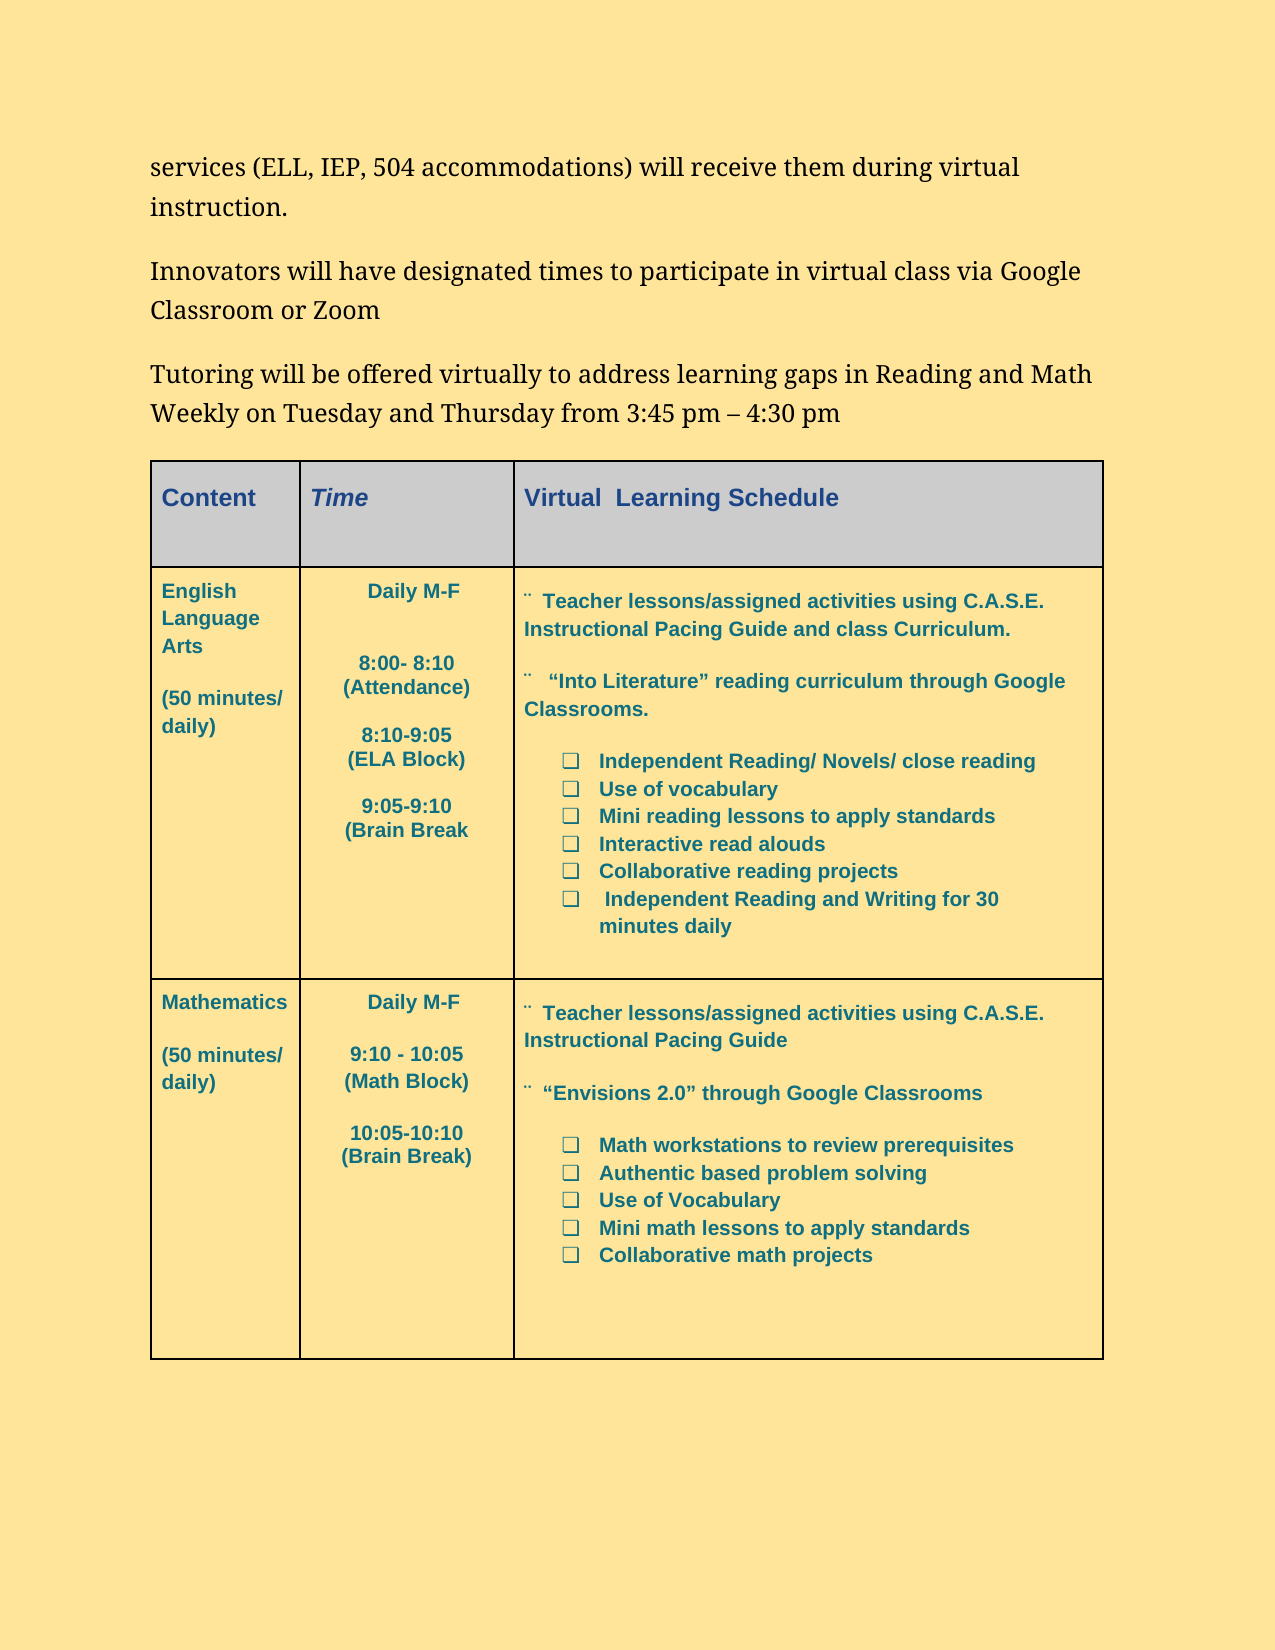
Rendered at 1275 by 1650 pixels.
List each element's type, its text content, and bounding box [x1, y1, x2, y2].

table_cell Daily M-F 8:00- 8:10 (Attendance) 8:10-9:05 (ELA Block) 9:05-9:10 (Brain Break [301, 568, 513, 977]
table_cell ¨ Teacher lessons/assigned activities using C.A.S.E. Instructional Pacing Guide and class Curriculum. ¨ “Into Literature” reading curriculum through Google Classrooms. Independent Reading/ Novels/ close reading Use of vocabulary Mini reading lessons to apply standards Interactive read alouds Collaborative reading projects Independent Reading and Writing for 30 minutes daily [515, 568, 1102, 977]
table_header Virtual Learning Schedule [515, 462, 1102, 566]
text Tutoring will be offered virtually to address learning gaps in Reading and Math Weekly on Tuesday and Thursday from 3:45 pm – 4:30 pm [150, 357, 1125, 430]
table_header Content [152, 462, 299, 566]
table_cell English Language Arts (50 minutes/ daily) [152, 568, 299, 977]
table_header Time [301, 462, 513, 566]
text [150, 150, 1125, 223]
table_cell ¨ Teacher lessons/assigned activities using C.A.S.E. Instructional Pacing Guide ¨ “Envisions 2.0” through Google Classrooms Math workstations to review prerequisites Authentic based problem solving Use of Vocabulary Mini math lessons to apply standards Collaborative math projects [515, 980, 1102, 1358]
text Innovators will have designated times to participate in virtual class via Google Classroom or Zoom [150, 253, 1125, 327]
table_cell Mathematics (50 minutes/ daily) [152, 980, 299, 1358]
table_cell Daily M-F 9:10 - 10:05 (Math Block) 10:05-10:10 (Brain Break) [301, 980, 513, 1358]
